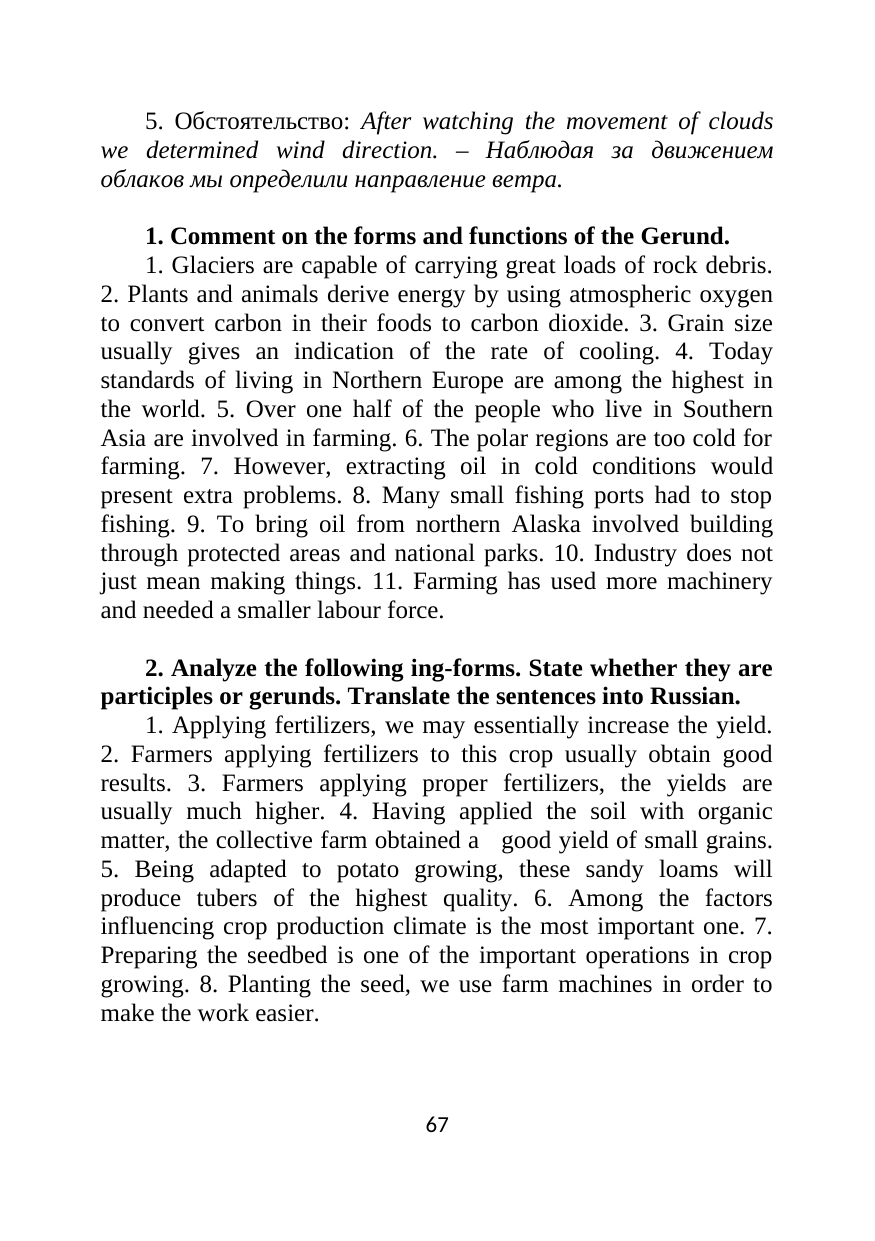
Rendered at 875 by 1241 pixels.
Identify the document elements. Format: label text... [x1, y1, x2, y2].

text 1. Glaciers are capable of carrying great loads of rock debris. 2. Plants and animals derive energy by using atmospheric oxygen to convert carbon in their foods to carbon dioxide. 3. Grain size usually gives an indication of the rate of cooling. 4. Today standards of living in Northern Europe are among the highest in the world. 5. Over one half of the people who live in Southern Asia are involved in farming. 6. The polar regions are too cold for farming. 7. However, extracting oil in cold conditions would present extra problems. 8. Many small fishing ports had to stop fishing. 9. To bring oil from northern Alaska involved building through protected areas and national parks. 10. Industry does not just mean making things. 11. Farming has used more machinery and needed a smaller labour force. [100, 250, 774, 624]
text 5. Обстоятельство: After watching the movement of clouds we determined wind direction. – Наблюдая за движением облаков мы определили направление ветра. [100, 106, 774, 193]
text 1. Applying fertilizers, we may essentially increase the yield. 2. Farmers applying fertilizers to this crop usually obtain good results. 3. Farmers applying proper fertilizers, the yields are usually much higher. 4. Having applied the soil with organic matter, the collective farm obtained a good yield of small grains. 5. Being adapted to potato growing, these sandy loams will produce tubers of the highest quality. 6. Among the factors influencing crop production climate is the most important one. 7. Preparing the seedbed is one of the important operations in crop growing. 8. Planting the seed, we use farm machines in order to make the work easier. [100, 710, 774, 1026]
text 2. Analyze the following ing-forms. State whether they are participles or gerunds. Translate the sentences into Russian. [100, 653, 774, 710]
text 1. Comment on the forms and functions of the Gerund. [100, 221, 774, 250]
